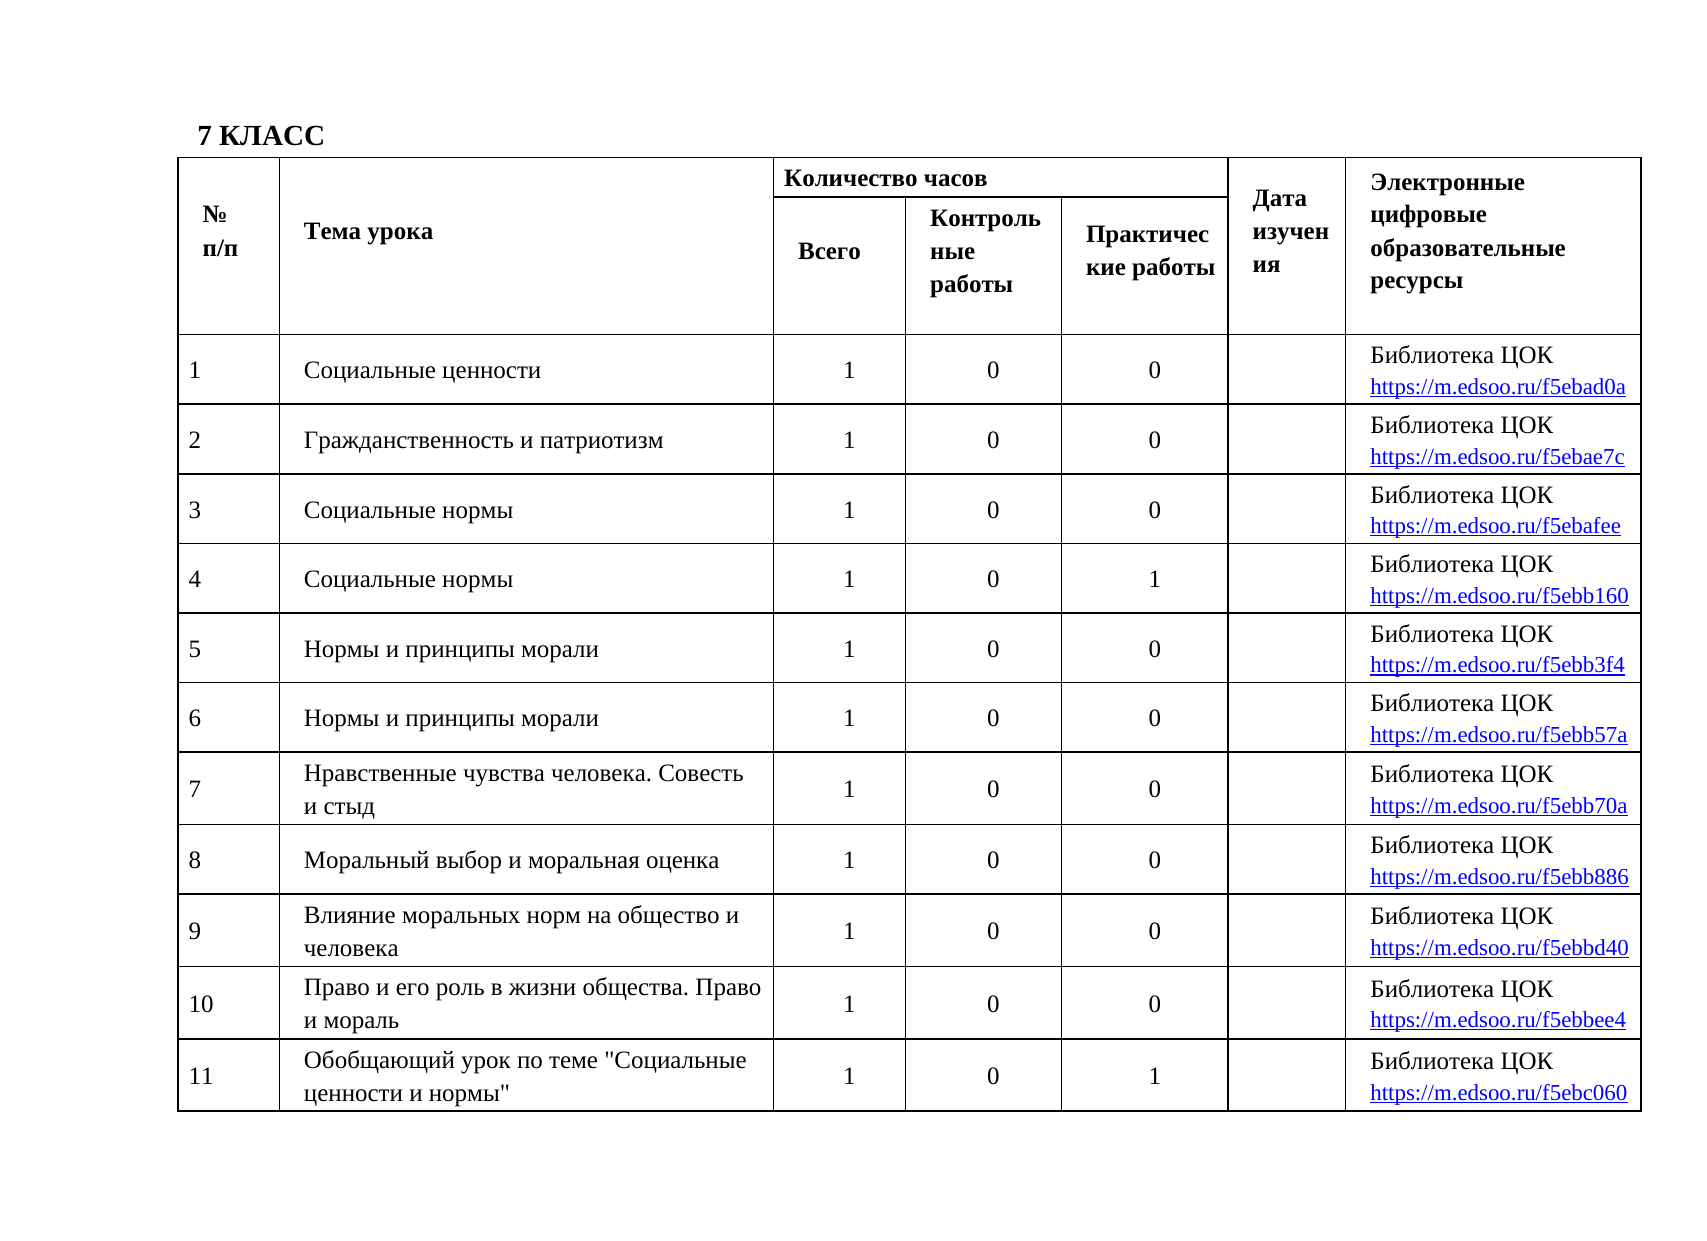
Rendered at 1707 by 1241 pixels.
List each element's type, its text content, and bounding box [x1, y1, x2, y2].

table_cell Гражданственность и патриотизм [280, 405, 773, 473]
table_cell Социальные нормы [280, 475, 773, 542]
table_cell [1229, 335, 1345, 403]
table_cell 0 [1062, 825, 1227, 893]
table_cell [1229, 967, 1345, 1038]
table_cell Нормы и принципы морали [280, 614, 773, 682]
table_cell Библиотека ЦОК https://m.edsoo.ru/f5ebb3f4 [1346, 614, 1640, 682]
table_cell Нравственные чувства человека. Совесть и стыд [280, 753, 773, 824]
table_cell 1 [774, 544, 905, 612]
table_cell Моральный выбор и моральная оценка [280, 825, 773, 893]
table_cell Библиотека ЦОК https://m.edsoo.ru/f5ebb70a [1346, 753, 1640, 824]
table_cell 0 [906, 967, 1061, 1038]
table_cell 1 [774, 405, 905, 473]
table_cell 0 [906, 335, 1061, 403]
table_cell 1 [774, 475, 905, 542]
table_cell [1229, 544, 1345, 612]
table_cell Библиотека ЦОК https://m.edsoo.ru/f5ebc060 [1346, 1040, 1640, 1110]
table_cell 0 [1062, 475, 1227, 542]
table_cell 1 [774, 1040, 905, 1110]
table_cell 1 [774, 895, 905, 966]
table_cell 0 [1062, 967, 1227, 1038]
table_cell [1229, 895, 1345, 966]
table_cell 1 [774, 614, 905, 682]
table_cell [1229, 614, 1345, 682]
table_cell 1 [179, 335, 279, 403]
table_cell 0 [906, 895, 1061, 966]
text 7 КЛАСС [190, 118, 1618, 152]
table_cell 0 [1062, 683, 1227, 751]
table_header Электронные цифровые образовательные ресурсы [1346, 158, 1640, 334]
table_cell Обобщающий урок по теме "Социальные ценности и нормы" [280, 1040, 773, 1110]
table_cell [1229, 683, 1345, 751]
table_cell 1 [774, 335, 905, 403]
table_cell Библиотека ЦОК https://m.edsoo.ru/f5ebb160 [1346, 544, 1640, 612]
table_cell 0 [906, 1040, 1061, 1110]
table_cell 1 [774, 825, 905, 893]
table_cell 0 [906, 405, 1061, 473]
table_cell 10 [179, 967, 279, 1038]
table_cell [1229, 405, 1345, 473]
table_cell [1229, 1040, 1345, 1110]
table_cell 8 [179, 825, 279, 893]
table_cell 0 [1062, 405, 1227, 473]
table_cell 0 [906, 825, 1061, 893]
table_cell Библиотека ЦОК https://m.edsoo.ru/f5ebae7c [1346, 405, 1640, 473]
table_cell [1229, 753, 1345, 824]
table_cell Социальные ценности [280, 335, 773, 403]
table_cell Библиотека ЦОК https://m.edsoo.ru/f5ebafee [1346, 475, 1640, 542]
table_cell 1 [1062, 544, 1227, 612]
table_cell 3 [179, 475, 279, 542]
table_cell 0 [1062, 753, 1227, 824]
table_cell 6 [179, 683, 279, 751]
table_cell Библиотека ЦОК https://m.edsoo.ru/f5ebad0a [1346, 335, 1640, 403]
table_header Количество часов [774, 158, 1227, 196]
table_cell Библиотека ЦОК https://m.edsoo.ru/f5ebbee4 [1346, 967, 1640, 1038]
table_cell 0 [906, 544, 1061, 612]
table_cell 11 [179, 1040, 279, 1110]
table_header Дата изучения [1229, 158, 1345, 334]
table_cell 0 [906, 753, 1061, 824]
table_cell Право и его роль в жизни общества. Право и мораль [280, 967, 773, 1038]
table_cell 2 [179, 405, 279, 473]
table_header Тема урока [280, 158, 773, 334]
table_cell 7 [179, 753, 279, 824]
table_cell 0 [1062, 895, 1227, 966]
table_cell 1 [1062, 1040, 1227, 1110]
table_cell 1 [774, 753, 905, 824]
table_cell 9 [179, 895, 279, 966]
table_cell Библиотека ЦОК https://m.edsoo.ru/f5ebb57a [1346, 683, 1640, 751]
table_cell Библиотека ЦОК https://m.edsoo.ru/f5ebbd40 [1346, 895, 1640, 966]
table_cell Всего [774, 198, 905, 334]
table_cell 0 [906, 683, 1061, 751]
table_cell Нормы и принципы морали [280, 683, 773, 751]
table_cell 5 [179, 614, 279, 682]
table_cell Библиотека ЦОК https://m.edsoo.ru/f5ebb886 [1346, 825, 1640, 893]
table_cell 0 [906, 475, 1061, 542]
table_cell 4 [179, 544, 279, 612]
table_cell 1 [774, 683, 905, 751]
table_cell 1 [774, 967, 905, 1038]
table_cell 0 [1062, 335, 1227, 403]
table_cell Контрольные работы [906, 198, 1061, 334]
table_header № п/п [179, 158, 279, 334]
table_cell 0 [906, 614, 1061, 682]
table_cell Влияние моральных норм на общество и человека [280, 895, 773, 966]
table_cell [1229, 825, 1345, 893]
table_cell 0 [1062, 614, 1227, 682]
table_cell [1229, 475, 1345, 542]
table_cell Практические работы [1062, 198, 1227, 334]
table_cell Социальные нормы [280, 544, 773, 612]
